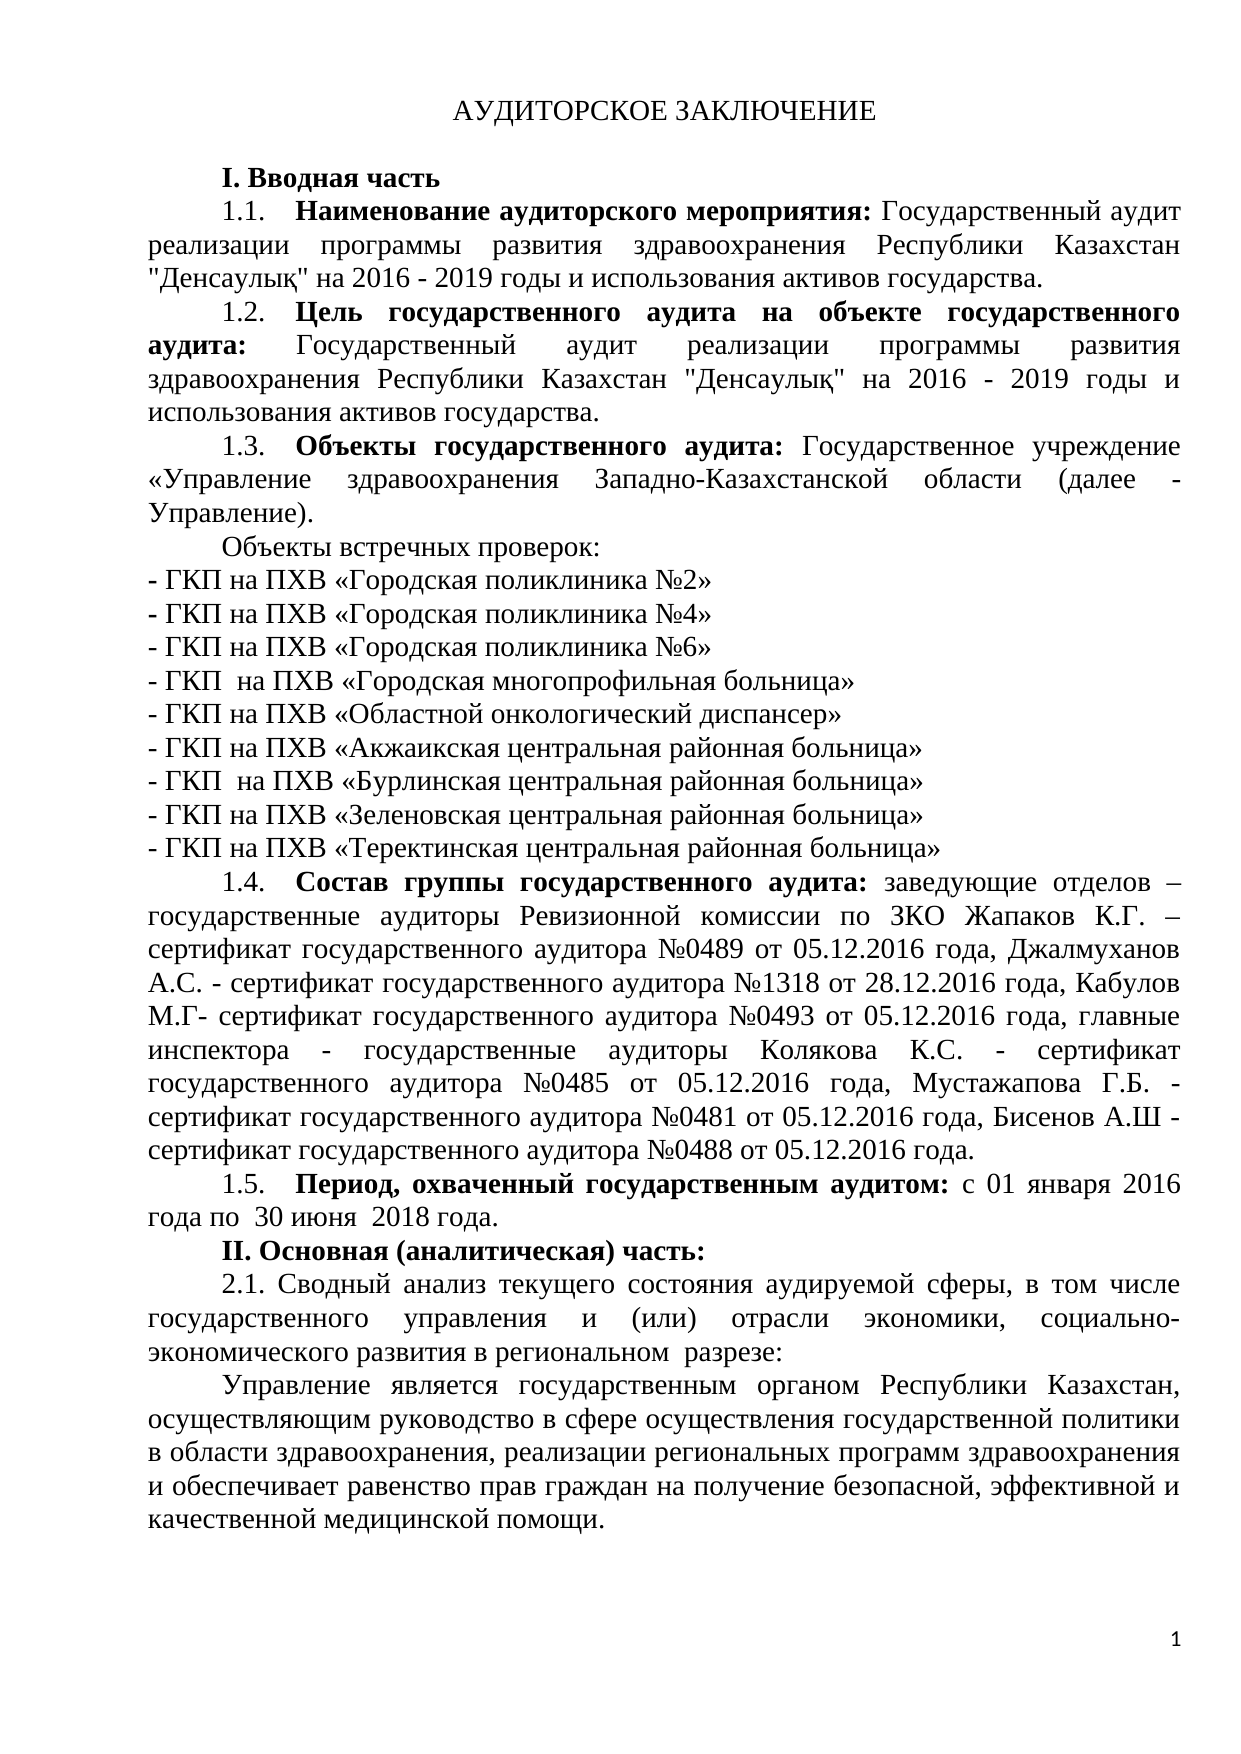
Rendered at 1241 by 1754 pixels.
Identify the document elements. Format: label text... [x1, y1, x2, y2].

list Период, охваченный государственным аудитом: с 01 января 2016 года по 30 июня 2018 года. [148, 1166, 1181, 1233]
list - ГКП на ПХВ «Городская поликлиника №6» [148, 629, 1181, 663]
list - ГКП на ПХВ «Зеленовская центральная районная больница» [148, 797, 1181, 831]
list - ГКП на ПХВ «Акжаикская центральная районная больница» [148, 730, 1181, 763]
list Объекты государственного аудита: Государственное учреждение «Управление здравоохранения Западно-Казахстанской области (далее - Управление). [148, 428, 1181, 529]
list - ГКП на ПХВ «Городская многопрофильная больница» [148, 663, 1181, 696]
list Цель государственного аудита на объекте государственного аудита: Государственный аудит реализации программы развития здравоохранения Республики Казахстан "Денсаулық" на 2016 - 2019 годы и использования активов государства. [148, 294, 1181, 428]
list Объекты встречных проверок: [221, 529, 1181, 562]
list Состав группы государственного аудита: заведующие отделов – государственные аудиторы Ревизионной комиссии по ЗКО Жапаков К.Г. – сертификат государственного аудитора №0489 от 05.12.2016 года, Джалмуханов А.С. - сертификат государственного аудитора №1318 от 28.12.2016 года, Кабулов М.Г- сертификат государственного аудитора №0493 от 05.12.2016 года, главные инспектора - государственные аудиторы Колякова К.С. - сертификат государственного аудитора №0485 от 05.12.2016 года, Мустажапова Г.Б. - сертификат государственного аудитора №0481 от 05.12.2016 года, Бисенов А.Ш - сертификат государственного аудитора №0488 от 05.12.2016 года. [148, 864, 1181, 1166]
list Наименование аудиторского мероприятия: Государственный аудит реализации программы развития здравоохранения Республики Казахстан "Денсаулық" на 2016 - 2019 годы и использования активов государства. [148, 193, 1181, 294]
text Управление является государственным органом Республики Казахстан, осуществляющим руководство в сфере осуществления государственной политики в области здравоохранения, реализации региональных программ здравоохранения и обеспечивает равенство прав граждан на получение безопасной, эффективной и качественной медицинской помощи. [148, 1367, 1181, 1599]
list - ГКП на ПХВ «Городская поликлиника №2» [148, 562, 1181, 596]
list - ГКП на ПХВ «Городская поликлиника №4» [148, 596, 1181, 629]
list - ГКП на ПХВ «Бурлинская центральная районная больница» [148, 763, 1181, 797]
list - ГКП на ПХВ «Областной онкологический диспансер» [148, 696, 1181, 730]
text 2.1. Сводный анализ текущего состояния аудируемой сферы, в том числе государственного управления и (или) отрасли экономики, социально-экономического развития в региональном разрезе: [148, 1267, 1181, 1367]
text II. Основная (аналитическая) часть: [148, 1233, 1181, 1267]
list - ГКП на ПХВ «Теректинская центральная районная больница» [148, 831, 1181, 864]
text I. Вводная часть [148, 160, 1181, 193]
text АУДИТОРСКОЕ ЗАКЛЮЧЕНИЕ [148, 93, 1181, 126]
